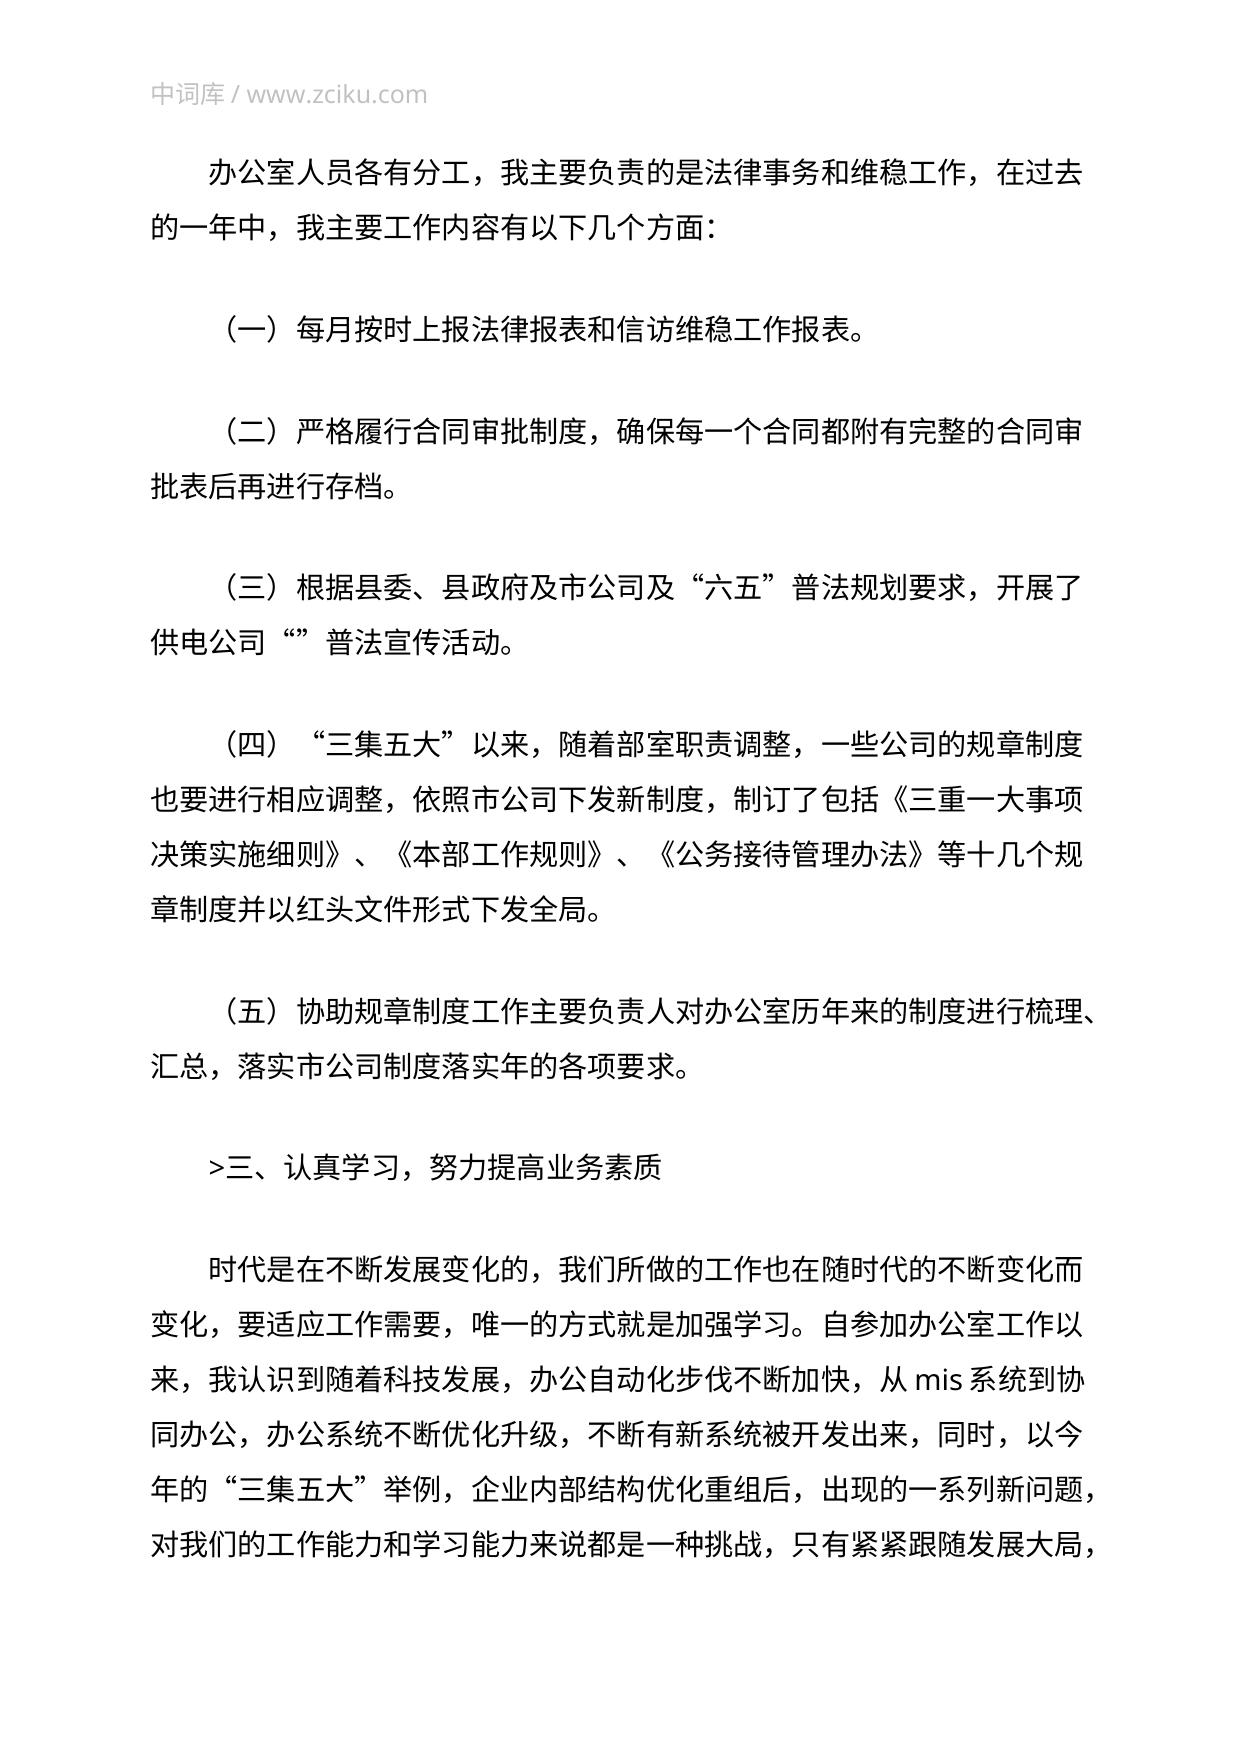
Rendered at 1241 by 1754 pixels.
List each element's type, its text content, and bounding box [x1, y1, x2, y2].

text （二）严格履行合同审批制度，确保每一个合同都附有完整的合同审批表后再进行存档。 [150, 408, 1090, 506]
text （一）每月按时上报法律报表和信访维稳工作报表。 [150, 307, 1090, 349]
text >三、认真学习，努力提高业务素质 [150, 1145, 1090, 1187]
text （三）根据县委、县政府及市公司及“六五”普法规划要求，开展了供电公司“”普法宣传活动。 [150, 565, 1090, 662]
text 办公室人员各有分工，我主要负责的是法律事务和维稳工作，在过去的一年中，我主要工作内容有以下几个方面： [150, 150, 1090, 247]
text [150, 1247, 1090, 1564]
text （五）协助规章制度工作主要负责人对办公室历年来的制度进行梳理、汇总，落实市公司制度落实年的各项要求。 [150, 988, 1090, 1085]
text （四）“三集五大”以来，随着部室职责调整，一些公司的规章制度也要进行相应调整，依照市公司下发新制度，制订了包括《三重一大事项决策实施细则》、《本部工作规则》、《公务接待管理办法》等十几个规章制度并以红头文件形式下发全局。 [150, 722, 1090, 929]
